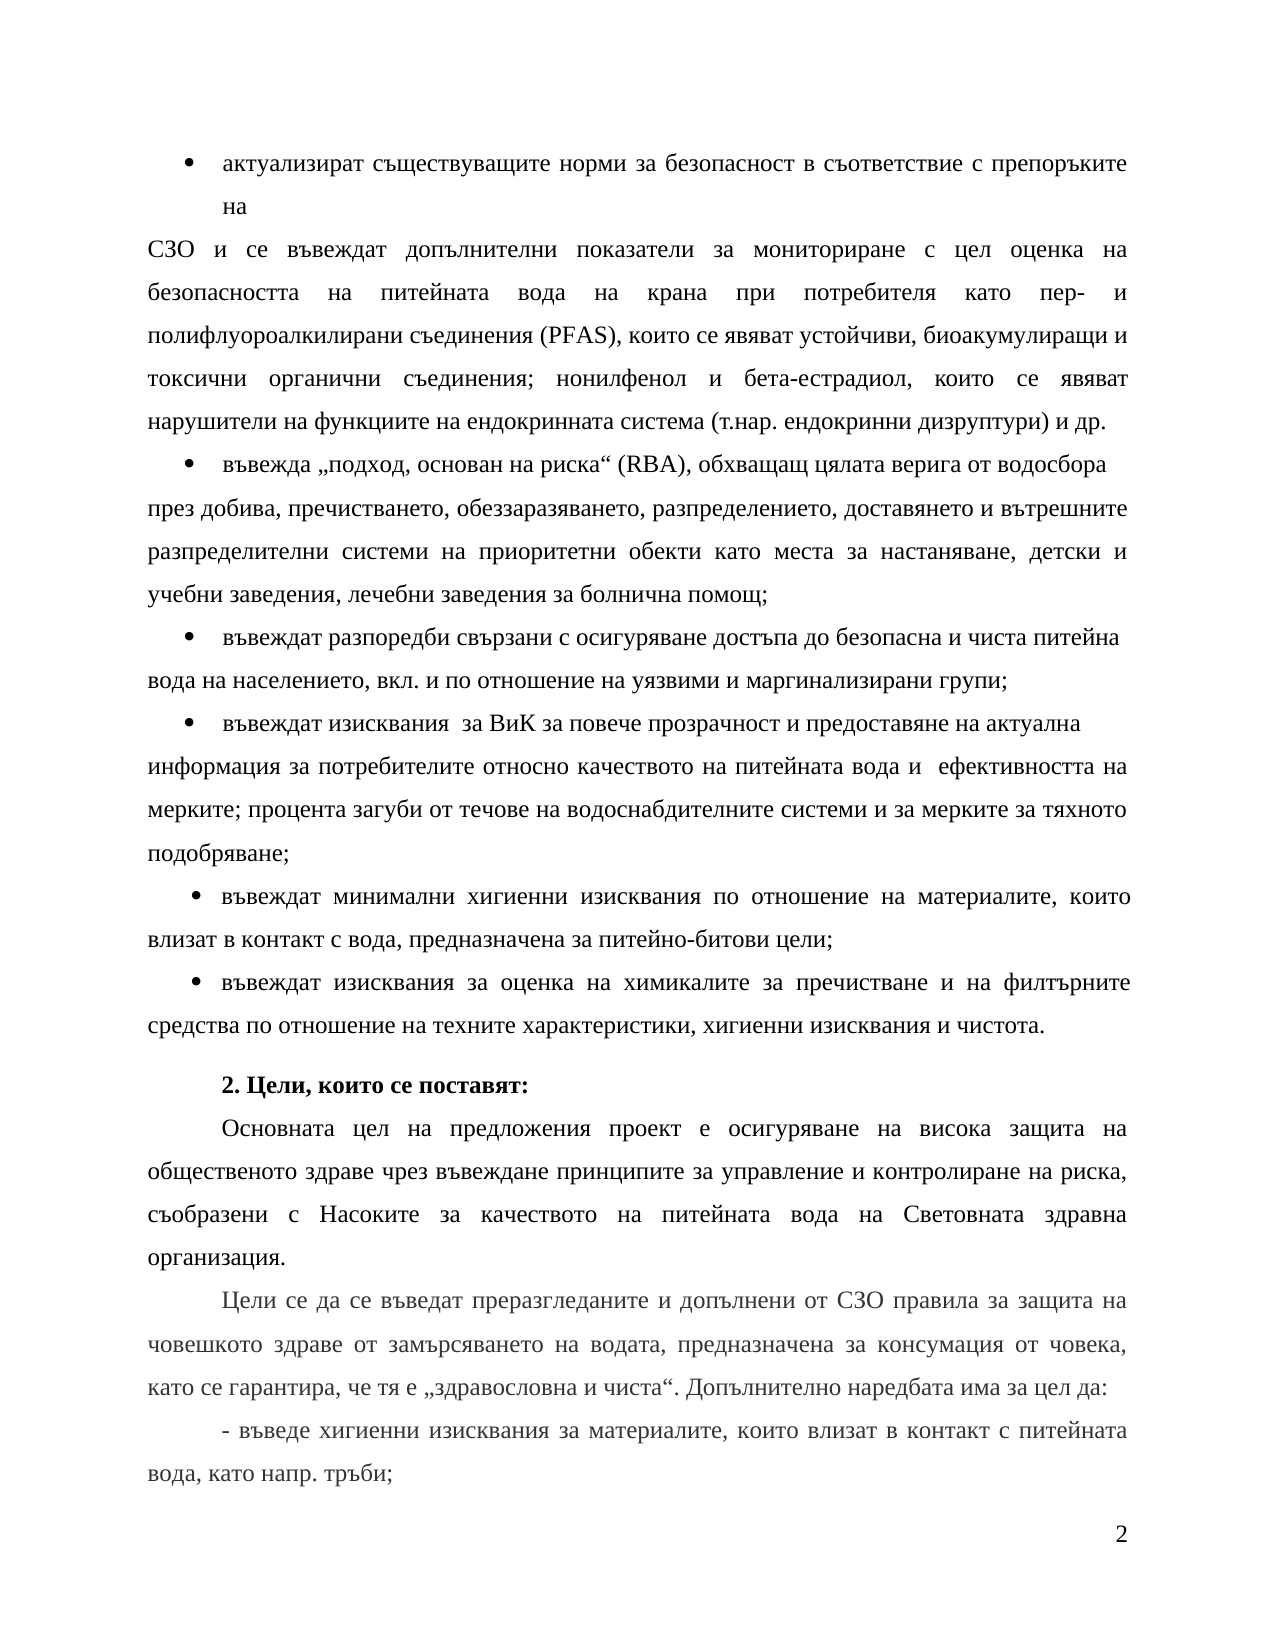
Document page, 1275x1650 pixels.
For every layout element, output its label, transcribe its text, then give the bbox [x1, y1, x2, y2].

text - въведе хигиенни изисквания за материалите, които влизат в контакт с питейната вода, като напр. тръби; [147, 1415, 1128, 1487]
text Основната цел на предложения проект е осигуряване на висока защита на общественото здраве чрез въвеждане принципите за управление и контролиране на риска, съобразени с Насоките за качеството на питейната вода на Световната здравна организация. [147, 1113, 1128, 1271]
list актуализират съществуващите норми за безопасност в съответствие с препоръките на [185, 148, 1128, 219]
list въвеждат минимални хигиенни изисквания по отношение на материалите, които влизат в контакт с вода, предназначена за питейно-битови цели; [147, 881, 1132, 953]
list въвеждат изисквания за ВиК за повече прозрачност и предоставяне на актуална [185, 708, 1128, 737]
text през добива, пречистването, обеззаразяването, разпределението, доставянето и вътрешните разпределителни системи на приоритетни обекти като места за настаняване, детски и учебни заведения, лечебни заведения за болнична помощ; [147, 493, 1128, 608]
list въвеждат разпоредби свързани с осигуряване достъпа до безопасна и чиста питейна [185, 622, 1128, 651]
text СЗО и се въвеждат допълнителни показатели за мониториране с цел оценка на безопасността на питейната вода на крана при потребителя като пер- и полифлуороалкилирани съединения (PFAS), които се явяват устойчиви, биоакумулиращи и токсични органични съединения; нонилфенол и бета-естрадиол, които се явяват нарушители на функциите на ендокринната система (т.нар. ендокринни дизруптури) и др. [147, 234, 1128, 435]
list въвеждат изисквания за оценка на химикалите за пречистване и на филтърните средства по отношение на техните характеристики, хигиенни изисквания и чистота. [147, 967, 1132, 1039]
text вода на населението, вкл. и по отношение на уязвими и маргинализирани групи; [147, 665, 1128, 694]
text 2. Цели, които се поставят: [147, 1070, 1128, 1099]
text информация за потребителите относно качеството на питейната вода и ефективността на мерките; процента загуби от течове на водоснабдителните системи и за мерките за тяхното подобряване; [147, 751, 1128, 866]
list въвежда „подход, основан на риска“ (RBA), обхващащ цялата верига от водосбора [185, 449, 1128, 478]
text Цели се да се въведат преразгледаните и допълнени от СЗО правила за защита на човешкото здраве от замърсяването на водата, предназначена за консумация от човека, като се гарантира, че тя е „здравословна и чиста“. Допълнително наредбата има за цел да: [147, 1286, 1128, 1401]
